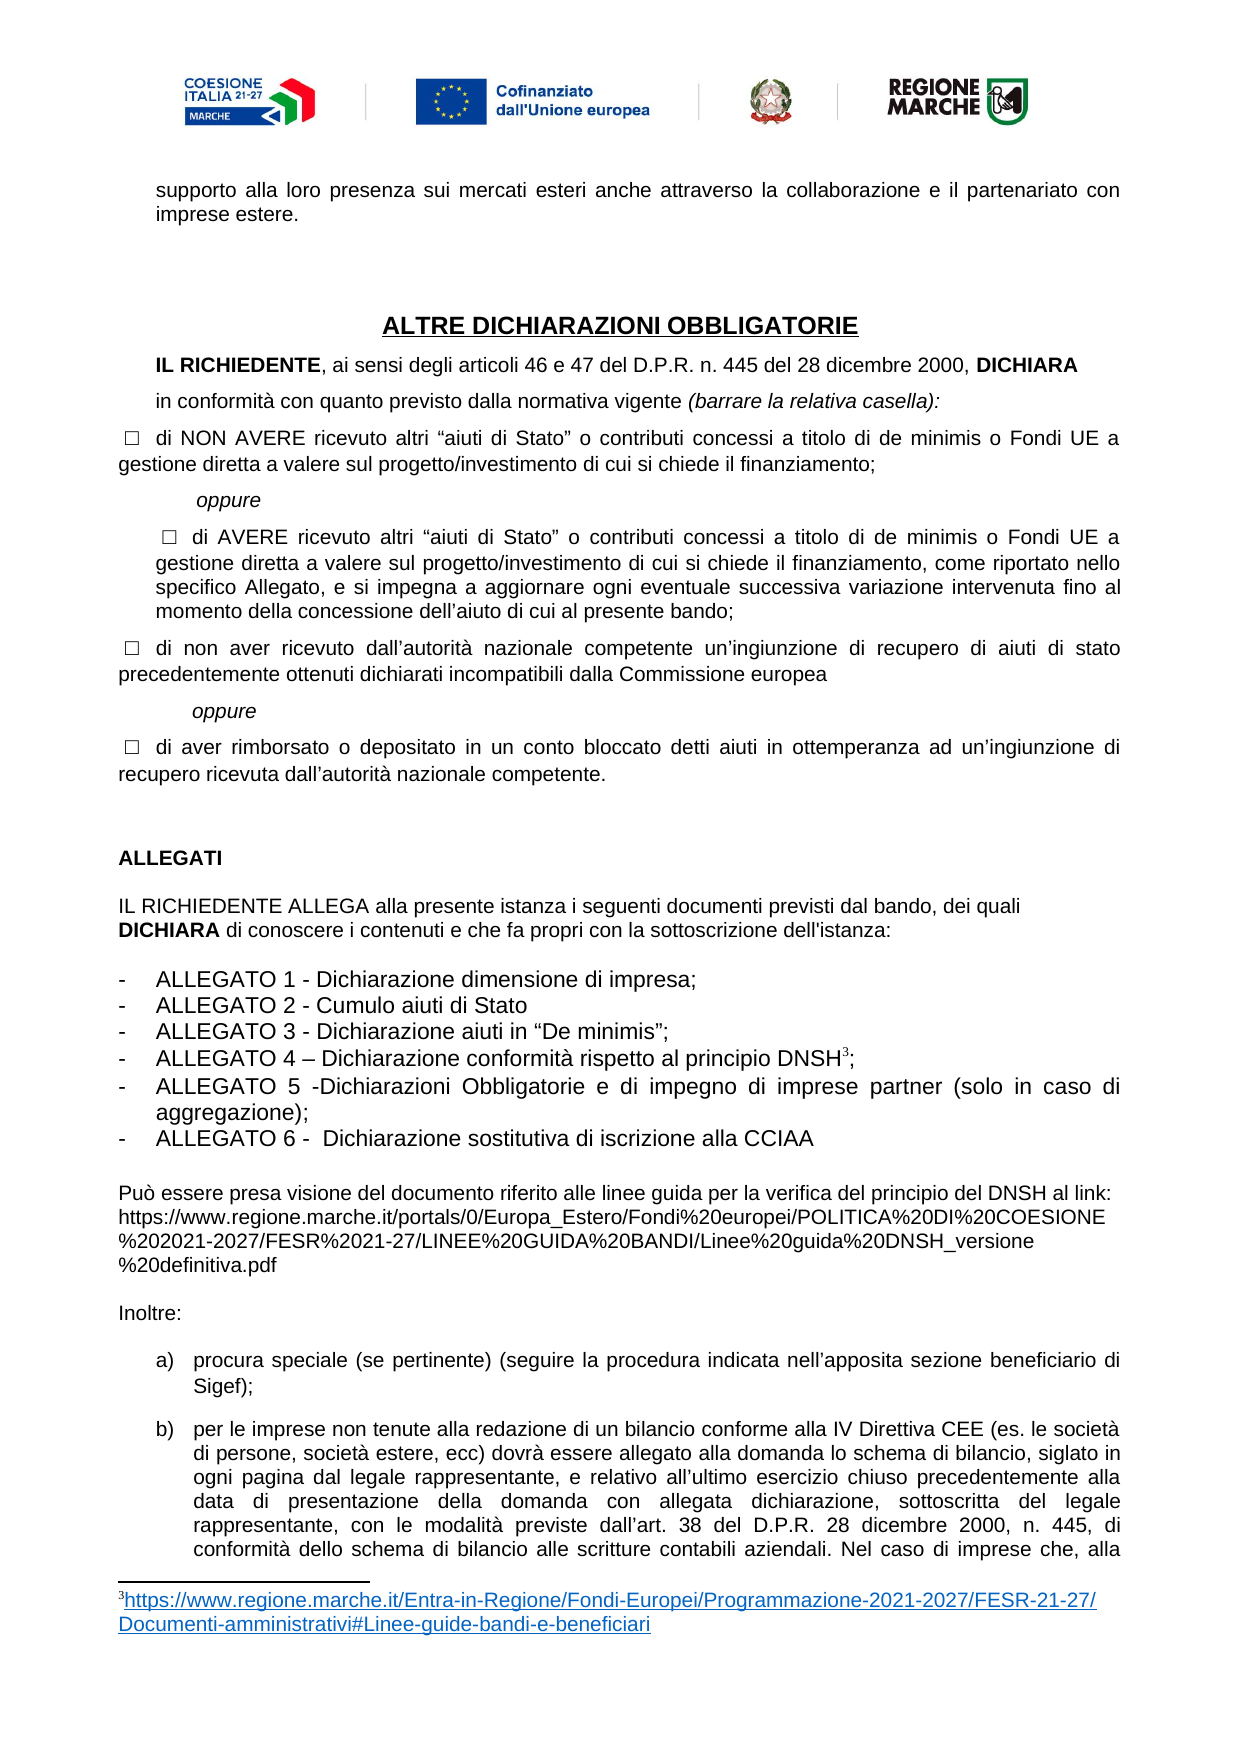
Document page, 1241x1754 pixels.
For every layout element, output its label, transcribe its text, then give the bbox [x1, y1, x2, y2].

list di AVERE ricevuto altri “aiuti di Stato” o contributi concessi a titolo di de minimis o Fondi UE a gestione diretta a valere sul progetto/investimento di cui si chiede il finanziamento, come riportato nello specifico Allegato, e si impegna a aggiornare ogni eventuale successiva variazione intervenuta fino al momento della concessione dell’aiuto di cui al presente bando; [155, 525, 1122, 623]
list procura speciale (se pertinente) (seguire la procedura indicata nell’apposita sezione beneficiario di Sigef); [156, 1348, 1122, 1398]
text oppure [162, 698, 1122, 722]
text Può essere presa visione del documento riferito alle linee guida per la verifica del principio del DNSH al link: [118, 1181, 1122, 1204]
list di aver rimborsato o depositato in un conto bloccato detti aiuti in ottemperanza ad un’ingiunzione di recupero ricevuta dall’autorità nazionale competente. [118, 735, 1122, 785]
list ALLEGATO 1 - Dichiarazione dimensione di impresa; [118, 966, 1122, 992]
text Inoltre: [118, 1300, 1122, 1324]
text in conformità con quanto previsto dalla normativa vigente (barrare la relativa casella): [155, 389, 1122, 413]
text ALLEGATI [118, 846, 1122, 870]
list ALLEGATO 5 -Dichiarazioni Obbligatorie e di impegno di imprese partner (solo in caso di aggregazione); [118, 1073, 1122, 1125]
picture [135, 46, 1077, 172]
list ALLEGATO 6 - Dichiarazione sostitutiva di iscrizione alla CCIAA [118, 1125, 1122, 1152]
list ALLEGATO 2 - Cumulo aiuti di Stato [118, 992, 1122, 1018]
text ALTRE DICHIARAZIONI OBBLIGATORIE [118, 311, 1122, 340]
text IL RICHIEDENTE ALLEGA alla presente istanza i seguenti documenti previsti dal bando, dei quali DICHIARA di conoscere i contenuti e che fa propri con la sottoscrizione dell'istanza: [118, 894, 1122, 942]
text https://www.regione.marche.it/portals/0/Europa_Estero/Fondi%20europei/POLITICA%20DI%20COESIONE%202021-2027/FESR%2021-27/LINEE%20GUIDA%20BANDI/Linee%20guida%20DNSH_versione%20definitiva.pdf [118, 1204, 1122, 1276]
list di NON AVERE ricevuto altri “aiuti di Stato” o contributi concessi a titolo di de minimis o Fondi UE a gestione diretta a valere sul progetto/investimento di cui si chiede il finanziamento; [118, 425, 1122, 476]
text oppure [156, 488, 1122, 512]
text IL RICHIEDENTE, ai sensi degli articoli 46 e 47 del D.P.R. n. 445 del 28 dicembre 2000, DICHIARA [155, 352, 1122, 376]
list di non aver ricevuto dall’autorità nazionale competente un’ingiunzione di recupero di aiuti di stato precedentemente ottenuti dichiarati incompatibili dalla Commissione europea [118, 636, 1122, 686]
list ALLEGATO 3 - Dichiarazione aiuti in “De minimis”; [118, 1018, 1122, 1044]
list ALLEGATO 4 – Dichiarazione conformità rispetto al principio DNSH; [118, 1044, 1122, 1073]
